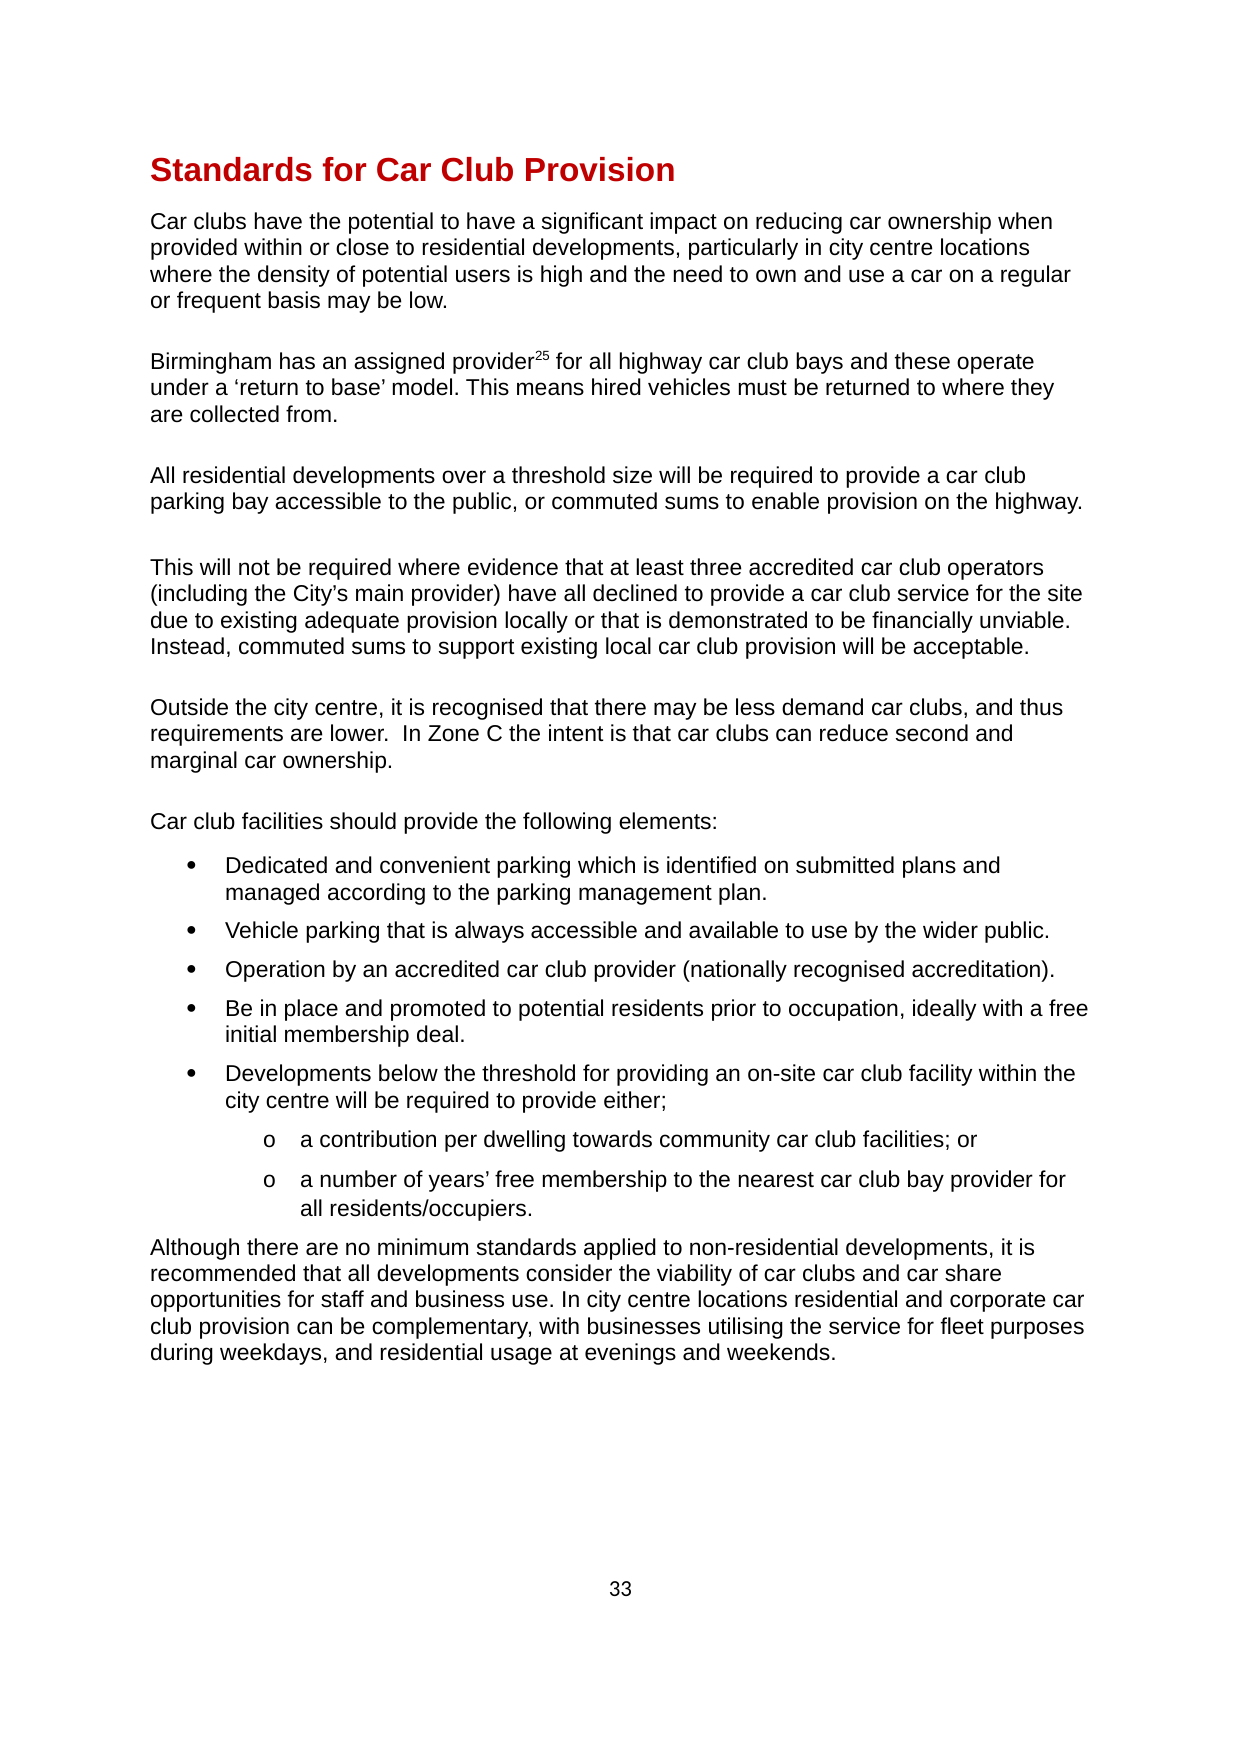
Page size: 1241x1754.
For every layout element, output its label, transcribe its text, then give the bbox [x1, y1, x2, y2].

text Birmingham has an assigned provider25 for all highway car club bays and these operate under a ‘return to base’ model. This means hired vehicles must be returned to where they are collected from. [150, 348, 1090, 427]
text Car clubs have the potential to have a significant impact on reducing car ownership when provided within or close to residential developments, particularly in city centre locations where the density of potential users is high and the need to own and use a car on a regular or frequent basis may be low. [150, 208, 1090, 313]
text This will not be required where evidence that at least three accredited car club operators (including the City’s main provider) have all declined to provide a car club service for the site due to existing adequate provision locally or that is demonstrated to be financially unviable. Instead, commuted sums to support existing local car club provision will be acceptable. [150, 554, 1090, 659]
text Car club facilities should provide the following elements: [150, 808, 1090, 834]
text Outside the city centre, it is recognised that there may be less demand car clubs, and thus requirements are lower. In Zone C the intent is that car clubs can reduce second and marginal car ownership. [150, 694, 1090, 773]
list Dedicated and convenient parking which is identified on submitted plans and managed according to the parking management plan. [187, 852, 1090, 905]
list a number of years’ free membership to the nearest car club bay provider for all residents/occupiers. [262, 1166, 1090, 1221]
list Operation by an accredited car club provider (nationally recognised accreditation). [187, 956, 1090, 983]
text Although there are no minimum standards applied to non-residential developments, it is recommended that all developments consider the viability of car clubs and car share opportunities for staff and business use. In city centre locations residential and corporate car club provision can be complementary, with businesses utilising the service for fleet purposes during weekdays, and residential usage at evenings and weekends. [150, 1233, 1090, 1365]
list Developments below the threshold for providing an on-site car club facility within the city centre will be required to provide either; [187, 1060, 1090, 1113]
list Be in place and promoted to potential residents prior to occupation, ideally with a free initial membership deal. [187, 995, 1090, 1048]
list Vehicle parking that is always accessible and available to use by the wider public. [187, 917, 1090, 944]
text All residential developments over a threshold size will be required to provide a car club parking bay accessible to the public, or commuted sums to enable provision on the highway. [150, 462, 1090, 514]
list a contribution per dwelling towards community car club facilities; or [262, 1126, 1090, 1154]
subtitle Standards for Car Club Provision [150, 150, 1090, 188]
